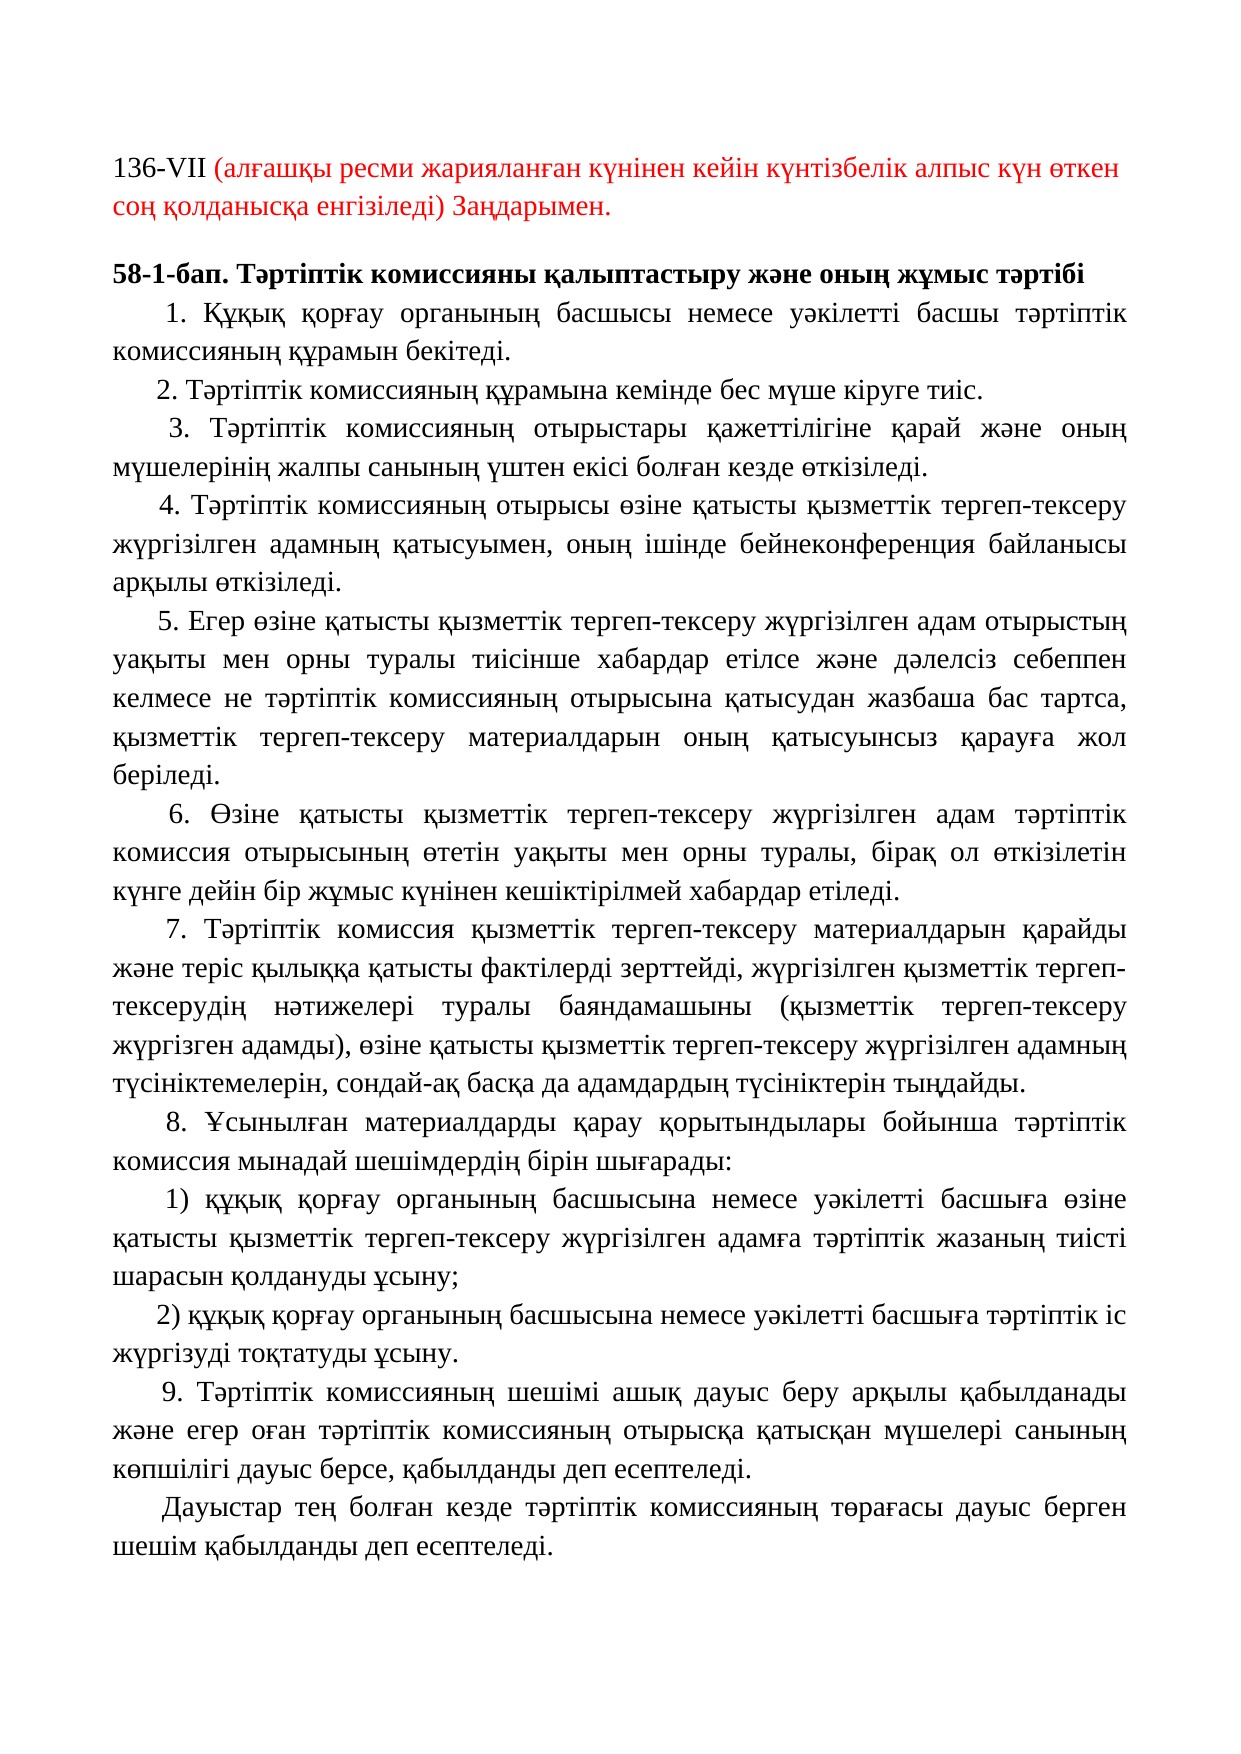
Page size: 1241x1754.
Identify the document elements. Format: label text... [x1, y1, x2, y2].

text 2) құқық қорғау органының басшысына немесе уәкілетті басшыға тәртіптік іс жүргізуді тоқтатуды ұсыну. [112, 1297, 1128, 1369]
text 5. Егер өзіне қатысты қызметтік тергеп-тексеру жүргізілген адам отырыстың уақыты мен орны туралы тиісінше хабардар етілсе және дәлелсіз себеппен келмесе не тәртіптік комиссияның отырысына қатысудан жазбаша бас тартса, қызметтік тергеп-тексеру материалдарын оның қатысуынсыз қарауға жол беріледі. [112, 603, 1128, 791]
text 6. Өзіне қатысты қызметтік тергеп-тексеру жүргізілген адам тәртіптік комиссия отырысының өтетін уақыты мен орны туралы, бірақ ол өткізілетін күнге дейін бір жұмыс күнінен кешіктірілмей хабардар етіледі. [112, 796, 1128, 906]
text 58-1-бап. Тәртіптік комиссияны қалыптастыру және оның жұмыс тәртібі [112, 256, 1128, 290]
text 9. Тәртіптік комиссияның шешімі ашық дауыс беру арқылы қабылданады және егер оған тәртіптік комиссияның отырысқа қатысқан мүшелері санының көпшілігі дауыс берсе, қабылданды деп есептеледі. [112, 1374, 1128, 1484]
text 7. Тәртіптік комиссия қызметтік тергеп-тексеру материалдарын қарайды және теріс қылыққа қатысты фактілерді зерттейді, жүргізілген қызметтік тергеп-тексерудің нәтижелері туралы баяндамашыны (қызметтік тергеп-тексеру жүргізген адамды), өзіне қатысты қызметтік тергеп-тексеру жүргізілген адамның түсініктемелерін, сондай-ақ басқа да адамдардың түсініктерін тыңдайды. [112, 911, 1128, 1099]
text 2. Тәртіптік комиссияның құрамына кемінде бес мүше кіруге тиіс. [112, 372, 1128, 405]
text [112, 150, 1128, 252]
text Дауыстар тең болған кезде тәртіптік комиссияның төрағасы дауыс берген шешім қабылданды деп есептеледі. [112, 1489, 1128, 1562]
text 1) құқық қорғау органының басшысына немесе уәкілетті басшыға өзіне қатысты қызметтік тергеп-тексеру жүргізілген адамға тәртіптік жазаның тиісті шарасын қолдануды ұсыну; [112, 1181, 1128, 1292]
text 1. Құқық қорғау органының басшысы немесе уәкілетті басшы тәртіптік комиссияның құрамын бекітеді. [112, 295, 1128, 367]
text 3. Тәртіптік комиссияның отырыстары қажеттілігіне қарай және оның мүшелерінің жалпы санының үштен екісі болған кезде өткізіледі. [112, 410, 1128, 482]
text 4. Тәртіптік комиссияның отырысы өзіне қатысты қызметтік тергеп-тексеру жүргізілген адамның қатысуымен, оның ішінде бейнеконференция байланысы арқылы өткізіледі. [112, 487, 1128, 598]
text 8. Ұсынылған материалдарды қарау қорытындылары бойынша тәртіптік комиссия мынадай шешімдердің бірін шығарады: [112, 1104, 1128, 1176]
